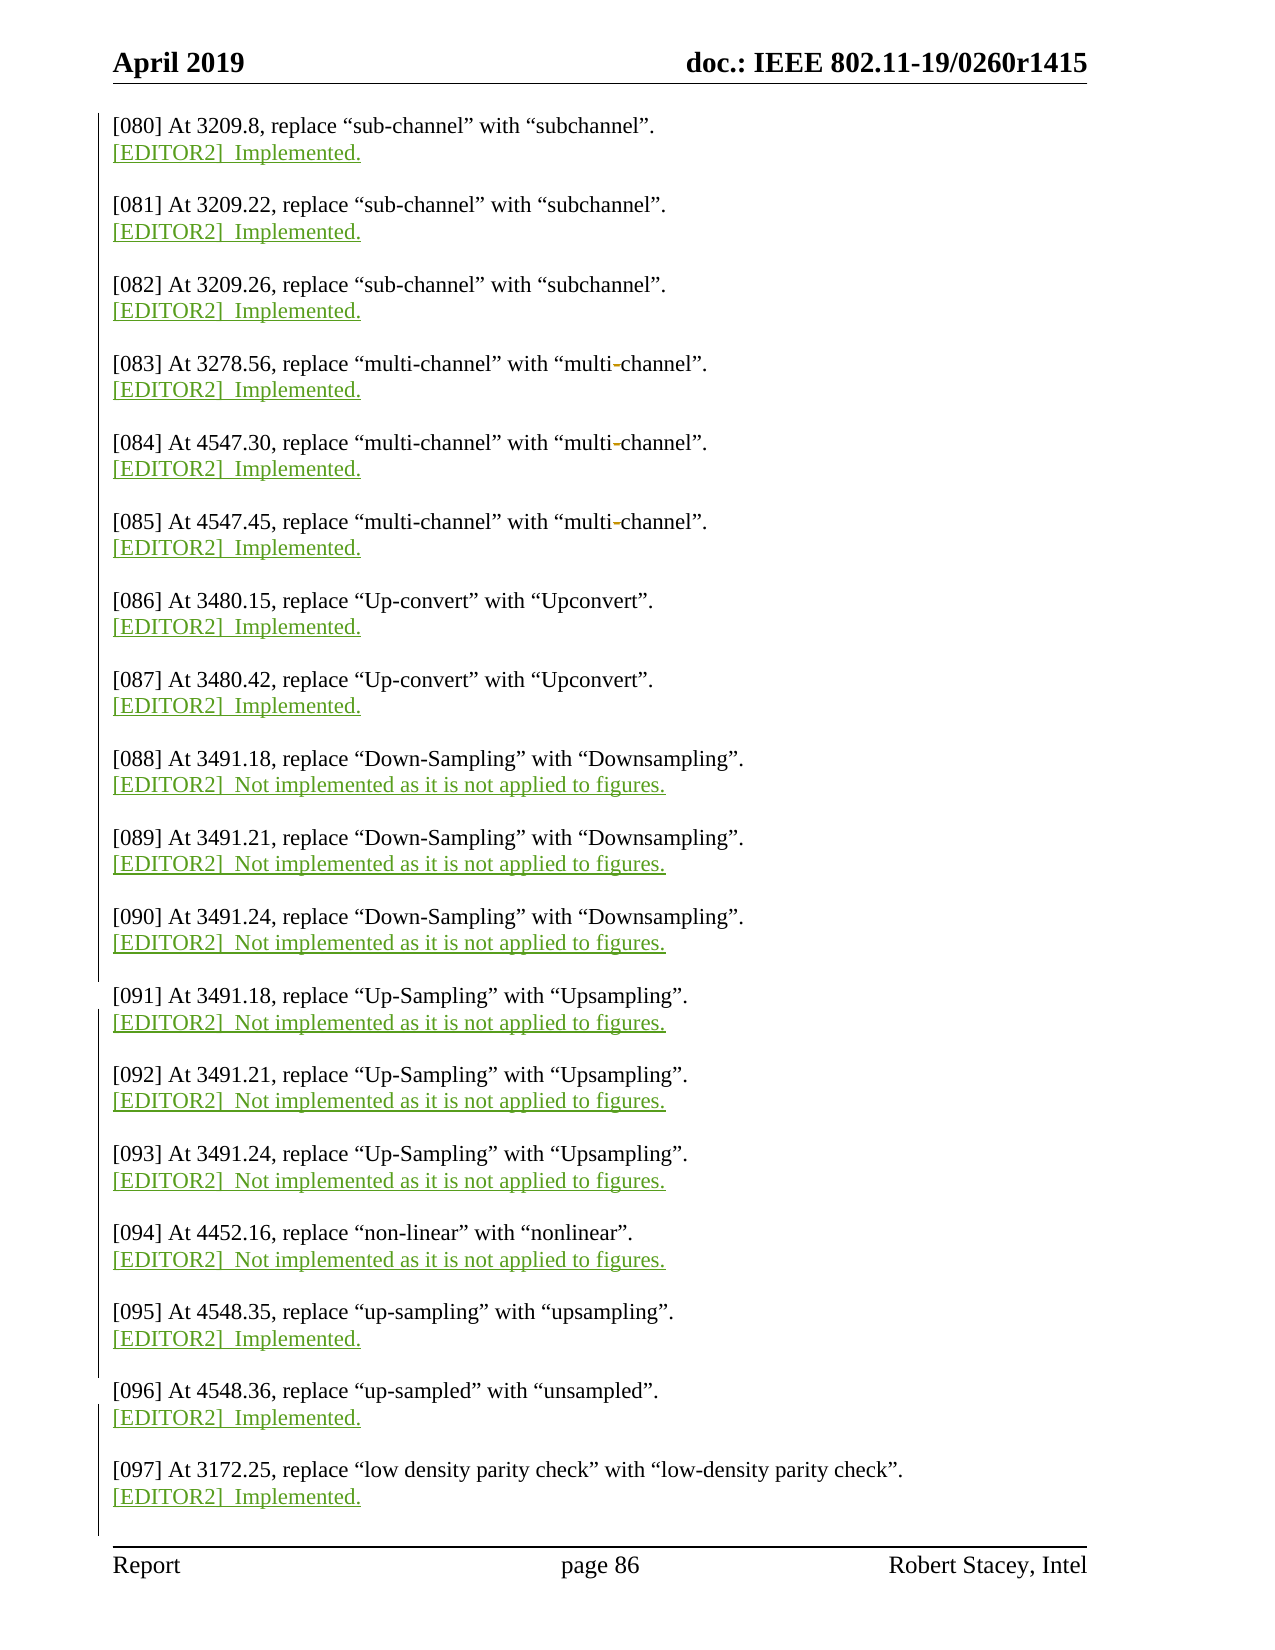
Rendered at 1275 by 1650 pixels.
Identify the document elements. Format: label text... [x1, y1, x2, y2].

text [081] At 3209.22, replace “sub-channel” with “subchannel”. [112, 192, 1087, 218]
text [089] At 3491.21, replace “Down-Sampling” with “Downsampling”. [112, 824, 1087, 850]
text [088] At 3491.18, replace “Down-Sampling” with “Downsampling”. [112, 745, 1087, 771]
text [080] At 3209.8, replace “sub-channel” with “subchannel”. [112, 112, 1087, 139]
text [083] At 3278.56, replace “multi-channel” with “multichannel”. [112, 350, 1087, 376]
text [082] At 3209.26, replace “sub-channel” with “subchannel”. [112, 271, 1087, 297]
text [094] At 4452.16, replace “non-linear” with “nonlinear”. [112, 1219, 1087, 1246]
text [096] At 4548.36, replace “up-sampled” with “unsampled”. [112, 1377, 1087, 1404]
text [087] At 3480.42, replace “Up-convert” with “Upconvert”. [112, 666, 1087, 692]
text [091] At 3491.18, replace “Up-Sampling” with “Upsampling”. [112, 982, 1087, 1008]
text [086] At 3480.15, replace “Up-convert” with “Upconvert”. [112, 587, 1087, 613]
text [095] At 4548.35, replace “up-sampling” with “upsampling”. [112, 1298, 1087, 1325]
text [090] At 3491.24, replace “Down-Sampling” with “Downsampling”. [112, 903, 1087, 929]
text [085] At 4547.45, replace “multi-channel” with “multichannel”. [112, 508, 1087, 534]
text [097] At 3172.25, replace “low density parity check” with “low-density parity check”. [112, 1457, 1087, 1483]
text [084] At 4547.30, replace “multi-channel” with “multichannel”. [112, 429, 1087, 455]
text [093] At 3491.24, replace “Up-Sampling” with “Upsampling”. [112, 1140, 1087, 1167]
text [092] At 3491.21, replace “Up-Sampling” with “Upsampling”. [112, 1061, 1087, 1088]
